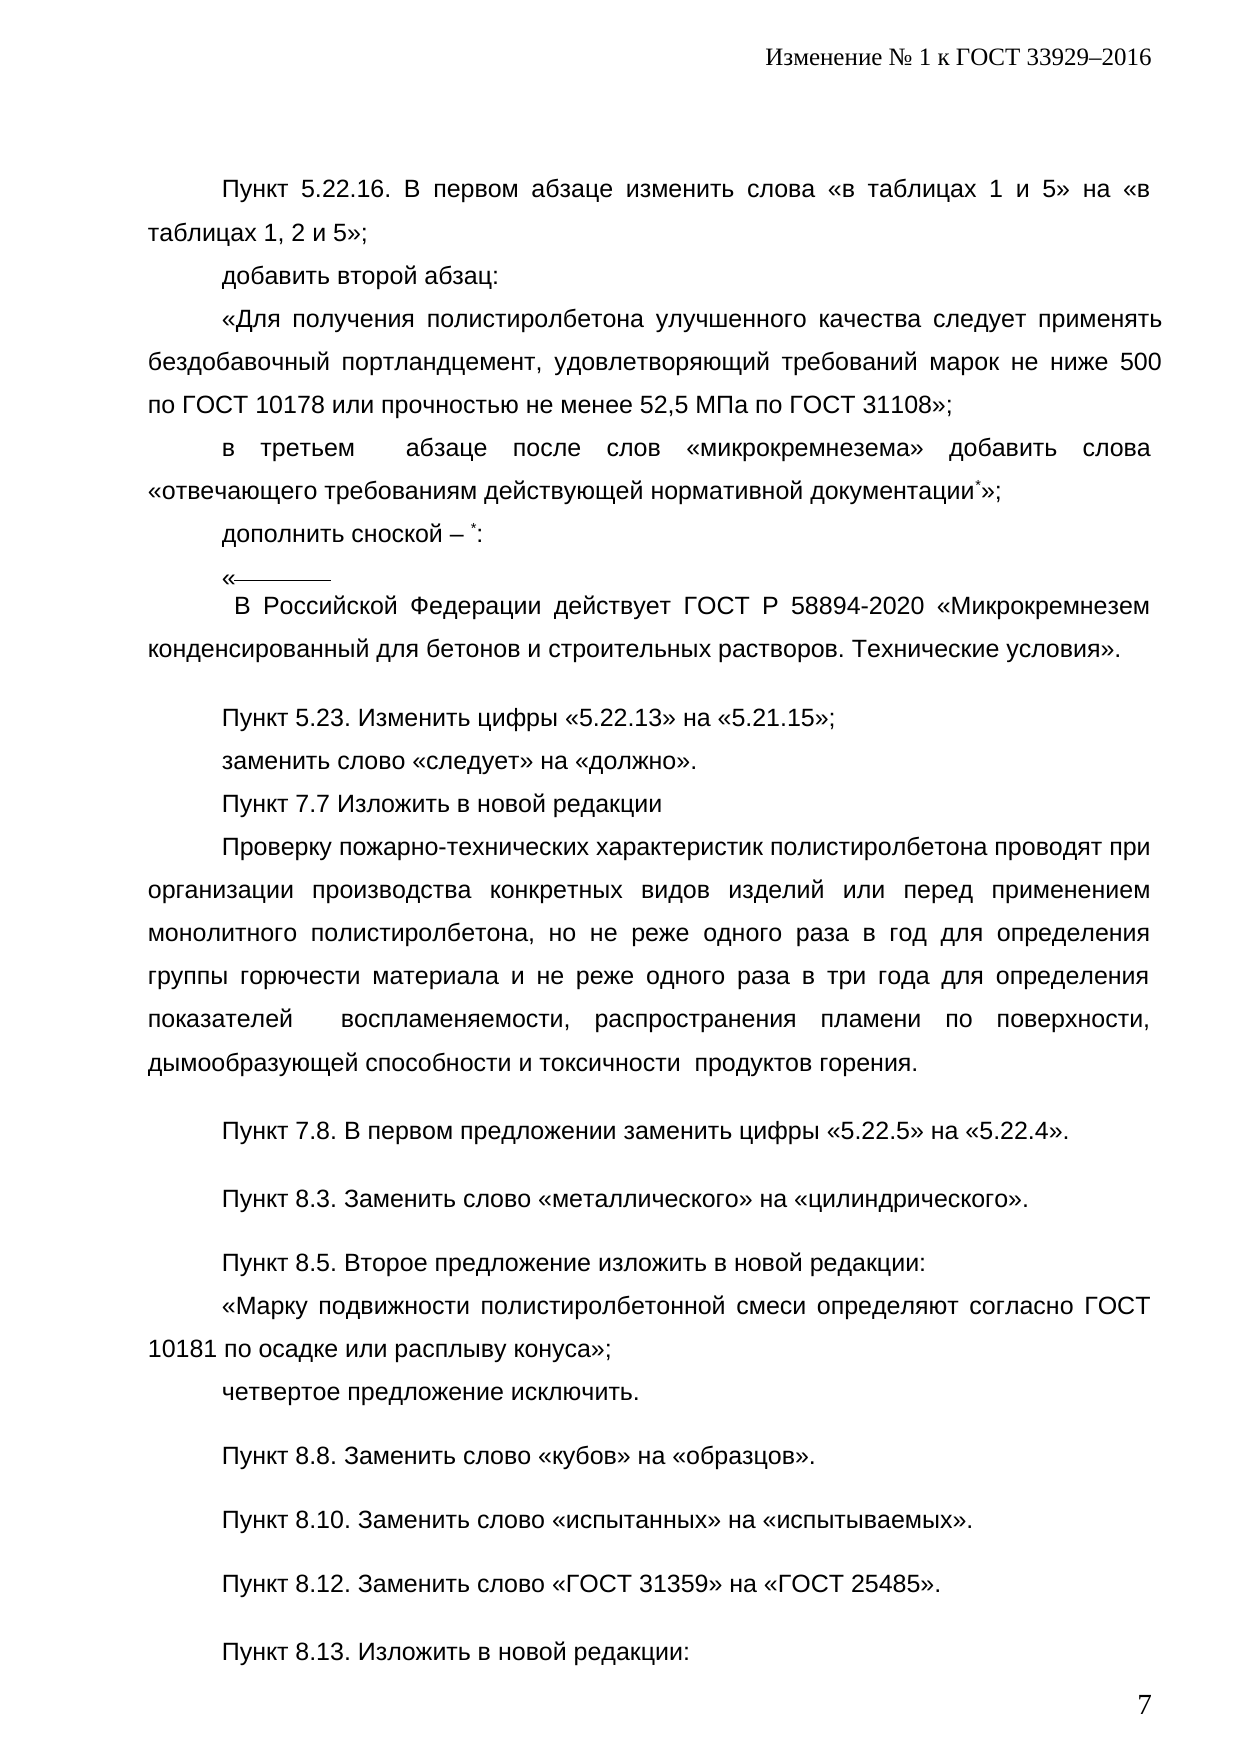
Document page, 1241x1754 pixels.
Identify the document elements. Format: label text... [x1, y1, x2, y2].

text Пункт 5.22.16. В первом абзаце изменить слова «в таблицах 1 и 5» на «в таблицах 1, 2 и 5»; [148, 174, 1152, 246]
text «Марку подвижности полистиролбетонной смеси определяют согласно ГОСТ 10181 по осадке или расплыву конуса»; [148, 1291, 1152, 1363]
text Пункт 8.5. Второе предложение изложить в новой редакции: [148, 1248, 1152, 1277]
text дополнить сноской – *: [148, 519, 1152, 548]
text « [148, 563, 1152, 591]
text Пункт 8.10. Заменить слово «испытанных» на «испытываемых». [148, 1505, 1152, 1534]
text четвертое предложение исключить. [148, 1377, 1152, 1406]
text добавить второй абзац: [148, 261, 1152, 289]
text Проверку пожарно-технических характеристик полистиролбетона проводят при организации производства конкретных видов изделий или перед применением монолитного полистиролбетона, но не реже одного раза в год для определения группы горючести материала и не реже одного раза в три года для определения показателей воспламеняемости, распространения пламени по поверхности, дымообразующей способности и токсичности продуктов горения. [148, 832, 1152, 1076]
text Пункт 8.13. Изложить в новой редакции: [148, 1637, 1152, 1666]
text заменить слово «следует» на «должно». [148, 746, 1152, 774]
text Пункт 7.7 Изложить в новой редакции [148, 789, 1152, 818]
text Пункт 5.23. Изменить цифры «5.22.13» на «5.21.15»; [148, 703, 1152, 731]
text Пункт 8.8. Заменить слово «кубов» на «образцов». [148, 1441, 1152, 1470]
text в третьем абзаце после слов «микрокремнезема» добавить слова «отвечающего требованиям действующей нормативной документации*»; [148, 433, 1152, 505]
text «Для получения полистиролбетона улучшенного качества следует применять бездобавочный портландцемент, удовлетворяющий требований марок не ниже 500 по ГОСТ 10178 или прочностью не менее 52,5 МПа по ГОСТ 31108»; [148, 304, 1163, 419]
text Пункт 8.12. Заменить слово «ГОСТ 31359» на «ГОСТ 25485». [148, 1569, 1152, 1598]
text В Российской Федерации действует ГОСТ Р 58894-2020 «Микрокремнезем конденсированный для бетонов и строительных растворов. Технические условия». [148, 591, 1152, 663]
text Пункт 8.3. Заменить слово «металлического» на «цилиндрического». [148, 1184, 1152, 1213]
text Пункт 7.8. В первом предложении заменить цифры «5.22.5» на «5.22.4». [148, 1116, 1152, 1144]
